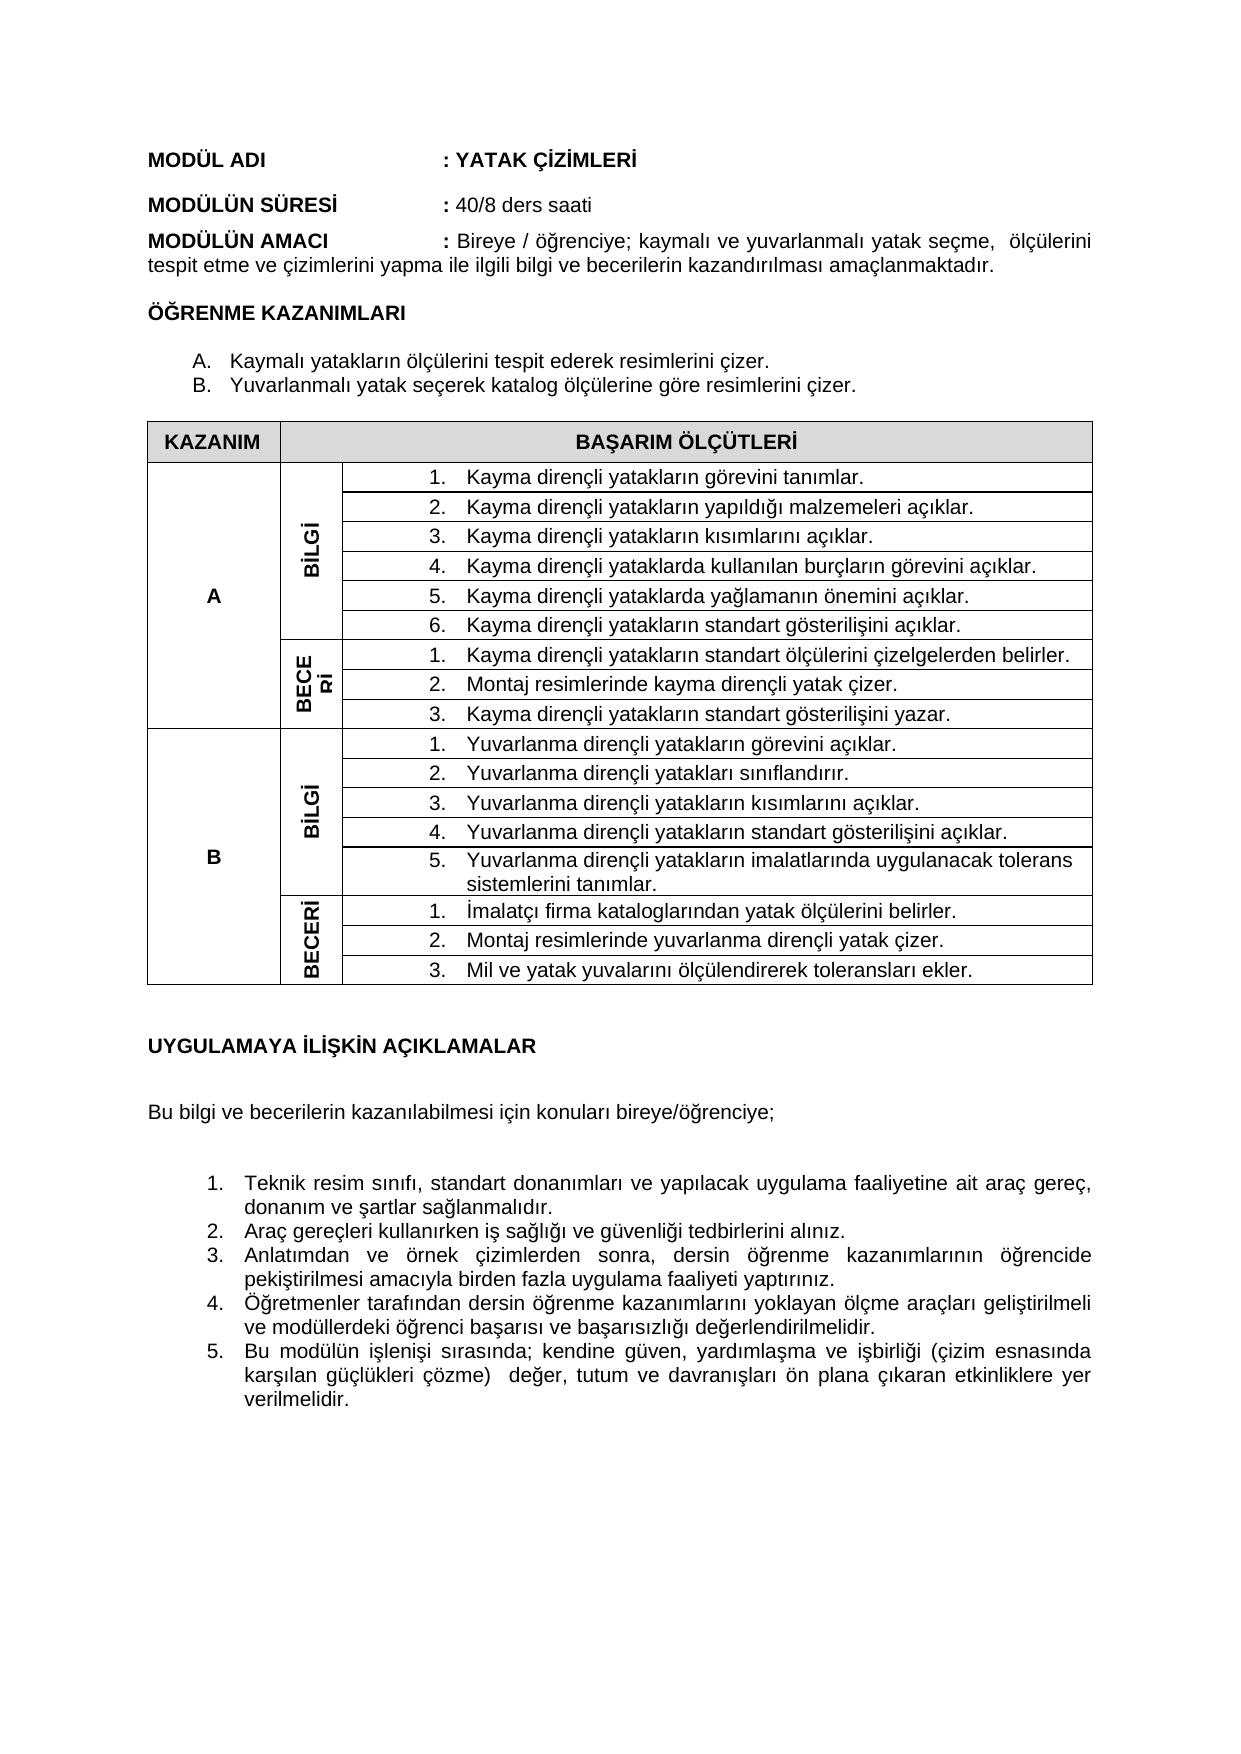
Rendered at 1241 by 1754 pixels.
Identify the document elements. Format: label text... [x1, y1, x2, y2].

table_cell BECERİ [281, 896, 342, 984]
table_cell Kayma dirençli yatakların görevini tanımlar. [343, 463, 1092, 491]
table_cell BECERİ [281, 640, 342, 728]
list Araç gereçleri kullanırken iş sağlığı ve güvenliği tedbirlerini alınız. [207, 1219, 1093, 1243]
table_cell Yuvarlanma dirençli yatakların standart gösterilişini açıklar. [343, 818, 1092, 846]
table_cell A [148, 463, 280, 728]
text UYGULAMAYA İLİŞKİN AÇIKLAMALAR [148, 1033, 1093, 1057]
table_cell Yuvarlanma dirençli yatakları sınıflandırır. [343, 759, 1092, 787]
list Bu modülün işlenişi sırasında; kendine güven, yardımlaşma ve işbirliği (çizim esnasında karşılan güçlükleri çözme) değer, tutum ve davranışları ön plana çıkaran etkinliklere yer verilmelidir. [207, 1339, 1093, 1411]
list Anlatımdan ve örnek çizimlerden sonra, dersin öğrenme kazanımlarının öğrencide pekiştirilmesi amacıyla birden fazla uygulama faaliyeti yaptırınız. [207, 1243, 1093, 1291]
list Kaymalı yatakların ölçülerini tespit ederek resimlerini çizer. [192, 349, 1093, 373]
list Öğretmenler tarafından dersin öğrenme kazanımlarını yoklayan ölçme araçları geliştirilmeli ve modüllerdeki öğrenci başarısı ve başarısızlığı değerlendirilmelidir. [207, 1291, 1093, 1339]
table_cell Kayma dirençli yatakların yapıldığı malzemeleri açıklar. [343, 493, 1092, 521]
table_cell Kayma dirençli yataklarda kullanılan burçların görevini açıklar. [343, 552, 1092, 580]
table_cell Kayma dirençli yatakların standart gösterilişini açıklar. [343, 611, 1092, 639]
table_cell Montaj resimlerinde yuvarlanma dirençli yatak çizer. [343, 926, 1092, 954]
list Teknik resim sınıfı, standart donanımları ve yapılacak uygulama faaliyetine ait araç gereç, donanım ve şartlar sağlanmalıdır. [207, 1171, 1093, 1219]
table_cell Kayma dirençli yatakların standart ölçülerini çizelgelerden belirler. [343, 640, 1092, 669]
table_cell Yuvarlanma dirençli yatakların imalatlarında uygulanacak tolerans sistemlerini tanımlar. [343, 848, 1092, 895]
table_cell Mil ve yatak yuvalarını ölçülendirerek toleransları ekler. [343, 956, 1092, 984]
text ÖĞRENME KAZANIMLARI [148, 301, 1093, 325]
table_cell BİLGİ [281, 463, 342, 639]
table_cell BİLGİ [281, 729, 342, 895]
list Yuvarlanmalı yatak seçerek katalog ölçülerine göre resimlerini çizer. [192, 373, 1093, 397]
table_cell İmalatçı firma kataloglarından yatak ölçülerini belirler. [343, 896, 1092, 925]
table_cell Kayma dirençli yatakların kısımlarını açıklar. [343, 522, 1092, 551]
table_cell Yuvarlanma dirençli yatakların görevini açıklar. [343, 729, 1092, 758]
table_cell Montaj resimlerinde kayma dirençli yatak çizer. [343, 670, 1092, 698]
table_header BAŞARIM ÖLÇÜTLERİ [281, 422, 1092, 462]
text Bu bilgi ve becerilerin kazanılabilmesi için konuları bireye/öğrenciye; [148, 1100, 1093, 1124]
text MODÜL ADI : YATAK ÇİZİMLERİ [148, 148, 1093, 172]
table_cell Yuvarlanma dirençli yatakların kısımlarını açıklar. [343, 788, 1092, 817]
table_cell B [148, 729, 280, 984]
text MODÜLÜN AMACI : Bireye / öğrenciye; kaymalı ve yuvarlanmalı yatak seçme, ölçülerini tespit etme ve çizimlerini yapma ile ilgili bilgi ve becerilerin kazandırılması amaçlanmaktadır. [148, 229, 1093, 277]
table_cell Kayma dirençli yataklarda yağlamanın önemini açıklar. [343, 581, 1092, 610]
text MODÜLÜN SÜRESİ : 40/8 ders saati [148, 192, 1093, 216]
table_header KAZANIM [148, 422, 280, 462]
table_cell Kayma dirençli yatakların standart gösterilişini yazar. [343, 700, 1092, 728]
